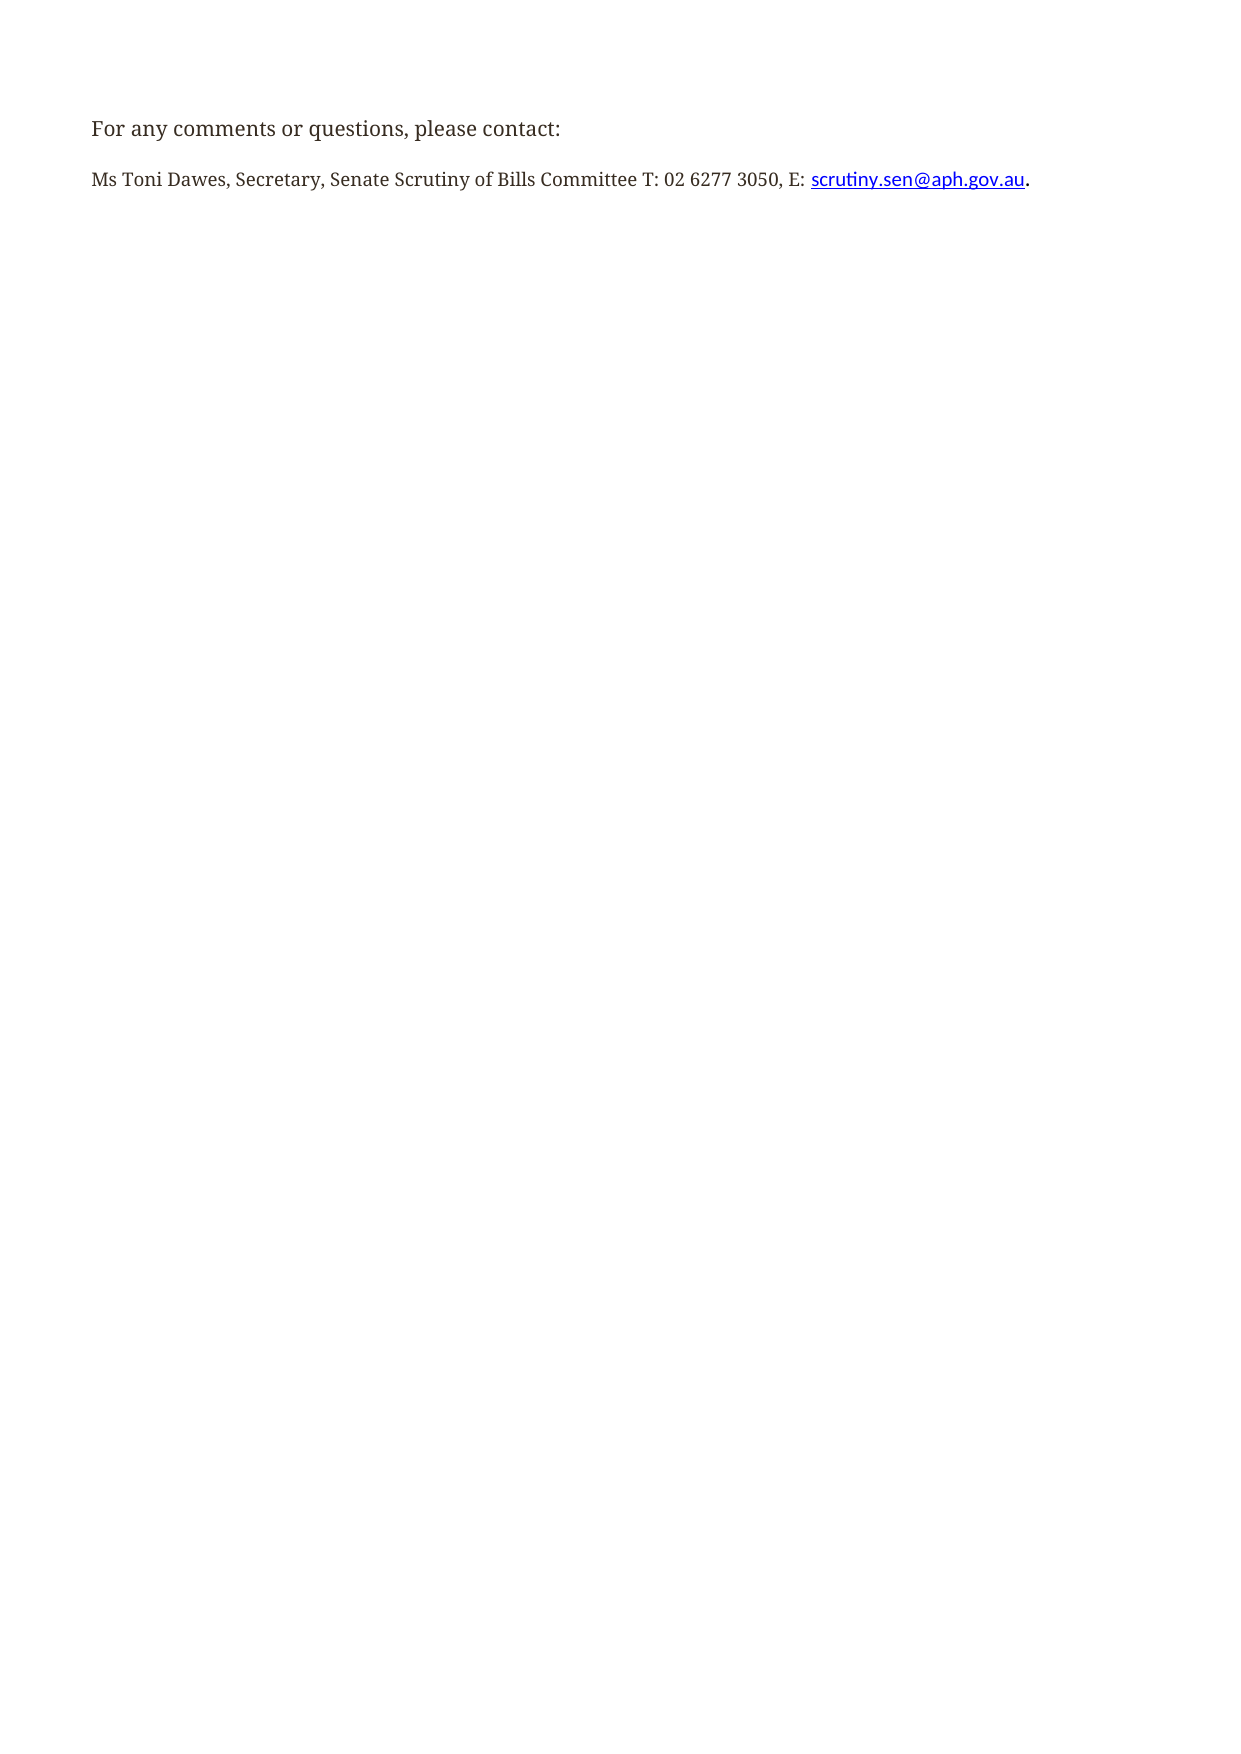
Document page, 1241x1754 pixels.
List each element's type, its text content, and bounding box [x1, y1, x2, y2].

text Ms Toni Dawes, Secretary, Senate Scrutiny of Bills Committee T: 02 6277 3050, E: scrutiny.sen@aph.gov.au. [91, 164, 1149, 192]
text For any comments or questions, please contact: [91, 114, 1149, 143]
